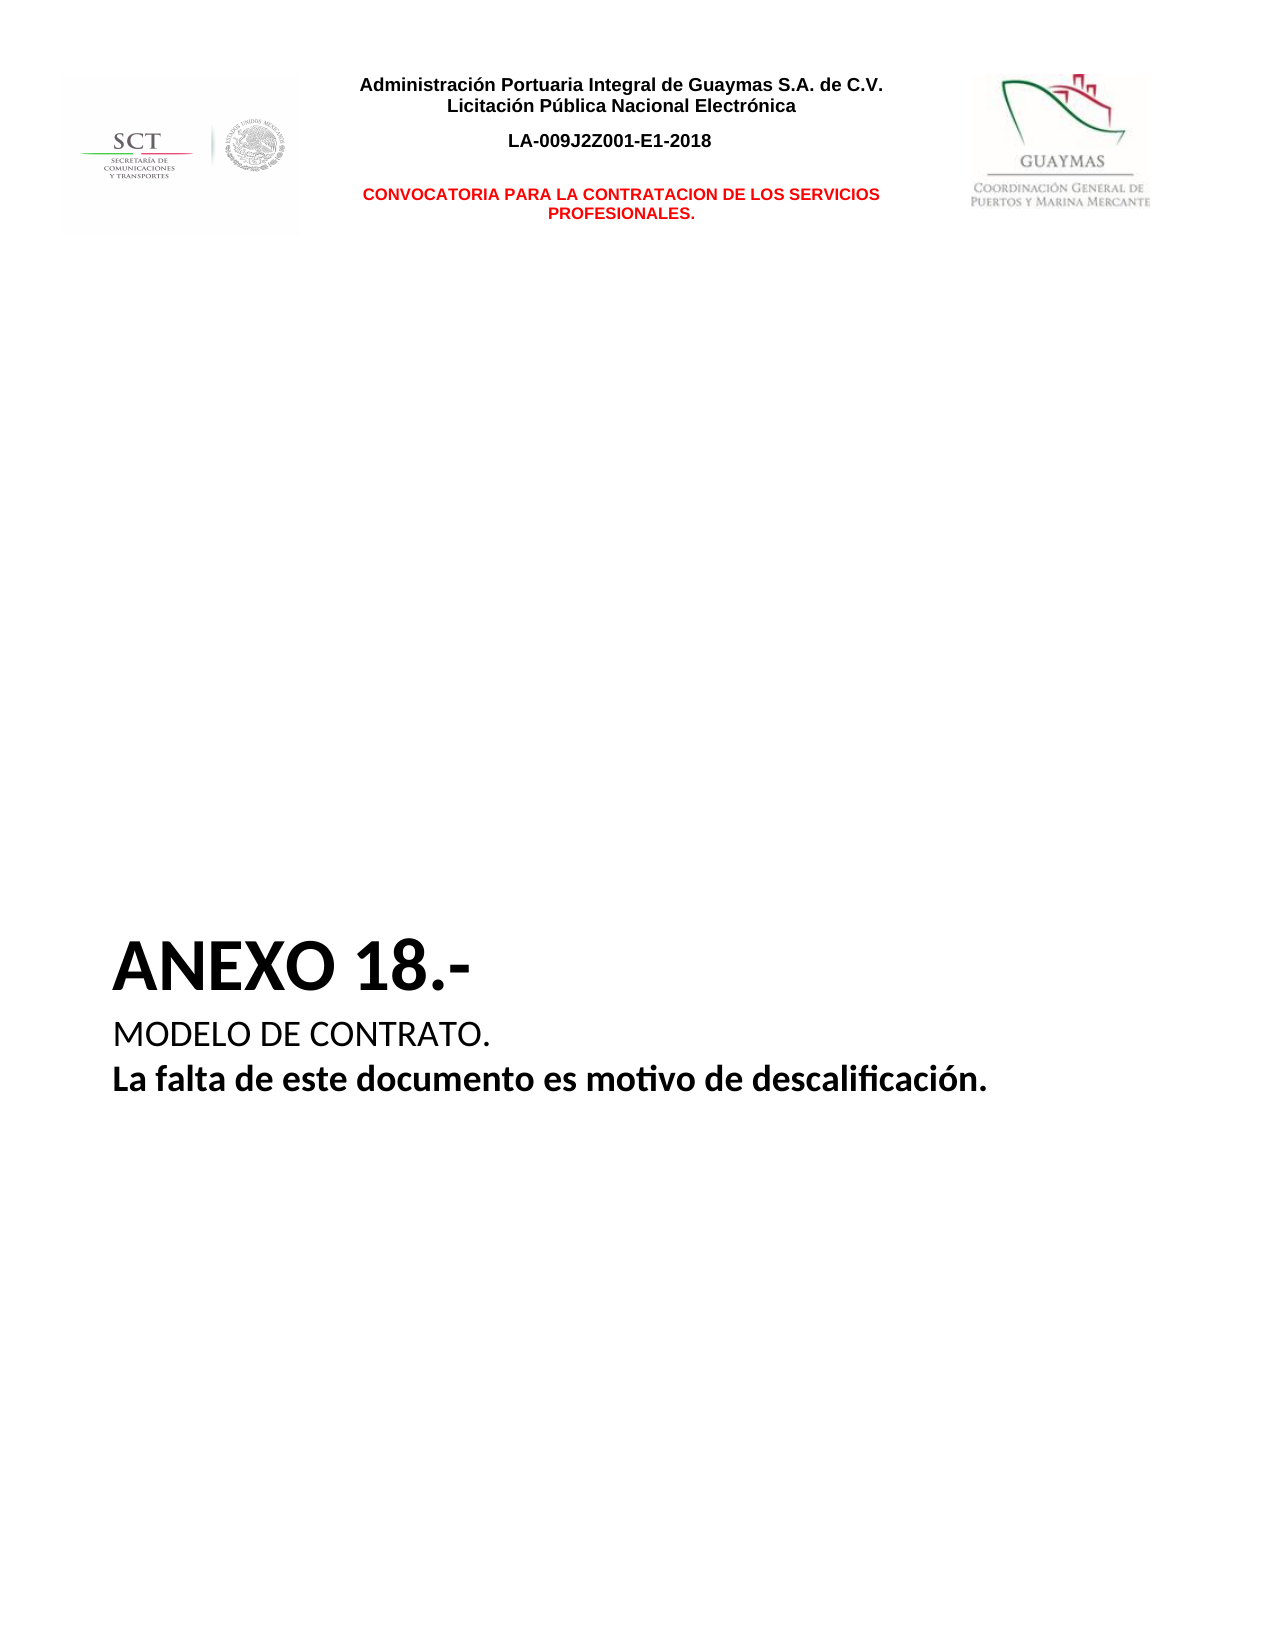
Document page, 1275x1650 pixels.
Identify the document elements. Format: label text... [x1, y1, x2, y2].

picture [61, 74, 300, 236]
text MODELO DE CONTRATO. [112, 1009, 1162, 1055]
text ANEXO 18.- [112, 918, 1162, 1009]
picture [970, 74, 1151, 209]
text La falta de este documento es motivo de descalificación. [112, 1055, 1162, 1101]
